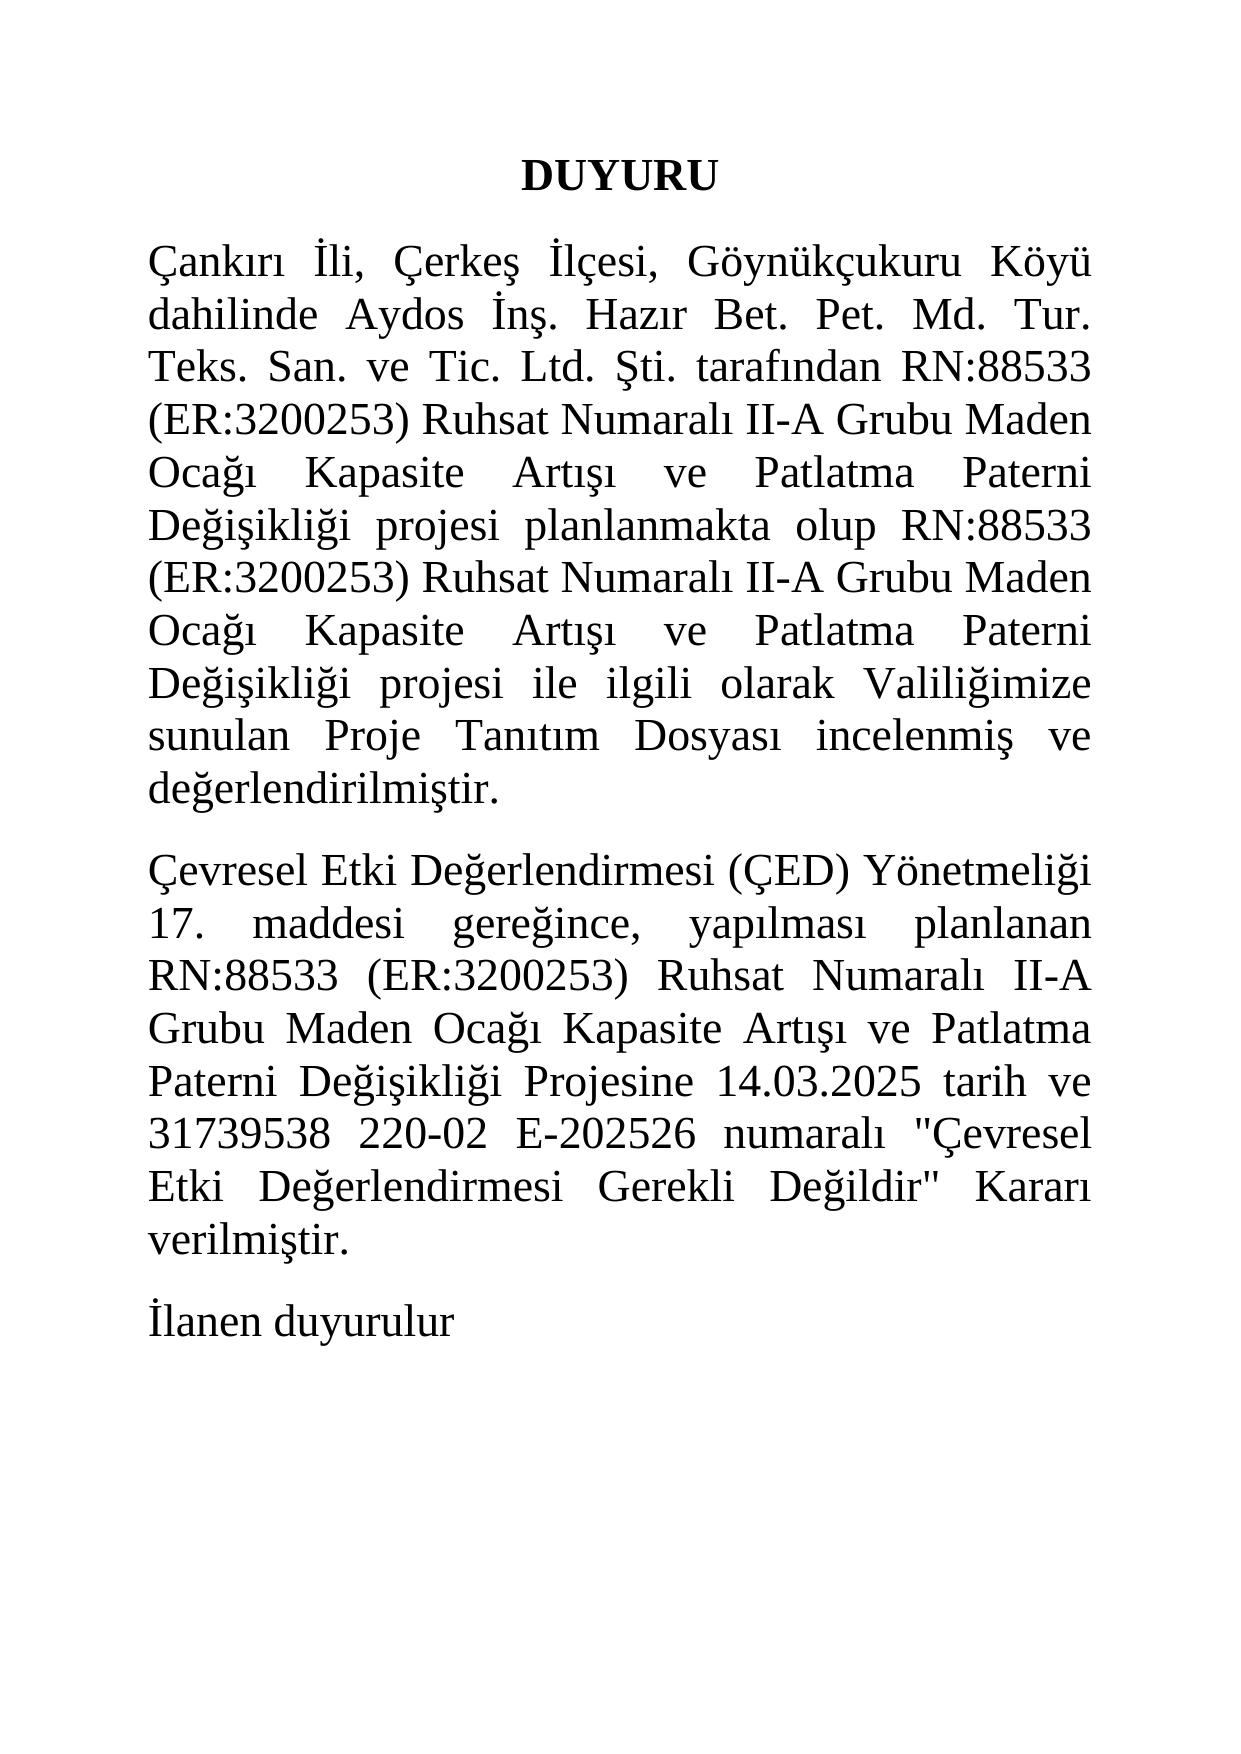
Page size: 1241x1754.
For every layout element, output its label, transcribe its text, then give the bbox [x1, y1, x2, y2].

text İlanen duyurulur [148, 1293, 1093, 1346]
text Çankırı İli, Çerkeş İlçesi, Göynükçukuru Köyü dahilinde Aydos İnş. Hazır Bet. Pet. Md. Tur. Teks. San. ve Tic. Ltd. Şti. tarafından RN:88533 (ER:3200253) Ruhsat Numaralı II-A Grubu Maden Ocağı Kapasite Artışı ve Patlatma Paterni Değişikliği projesi planlanmakta olup RN:88533 (ER:3200253) Ruhsat Numaralı II-A Grubu Maden Ocağı Kapasite Artışı ve Patlatma Paterni Değişikliği projesi ile ilgili olarak Valiliğimize sunulan Proje Tanıtım Dosyası incelenmiş ve değerlendirilmiştir. [148, 234, 1093, 813]
text Çevresel Etki Değerlendirmesi (ÇED) Yönetmeliği 17. maddesi gereğince, yapılması planlanan RN:88533 (ER:3200253) Ruhsat Numaralı II-A Grubu Maden Ocağı Kapasite Artışı ve Patlatma Paterni Değişikliği Projesine 14.03.2025 tarih ve 31739538 220-02 E-202526 numaralı "Çevresel Etki Değerlendirmesi Gerekli Değildir" Kararı verilmiştir. [148, 843, 1093, 1264]
text DUYURU [148, 148, 1093, 200]
